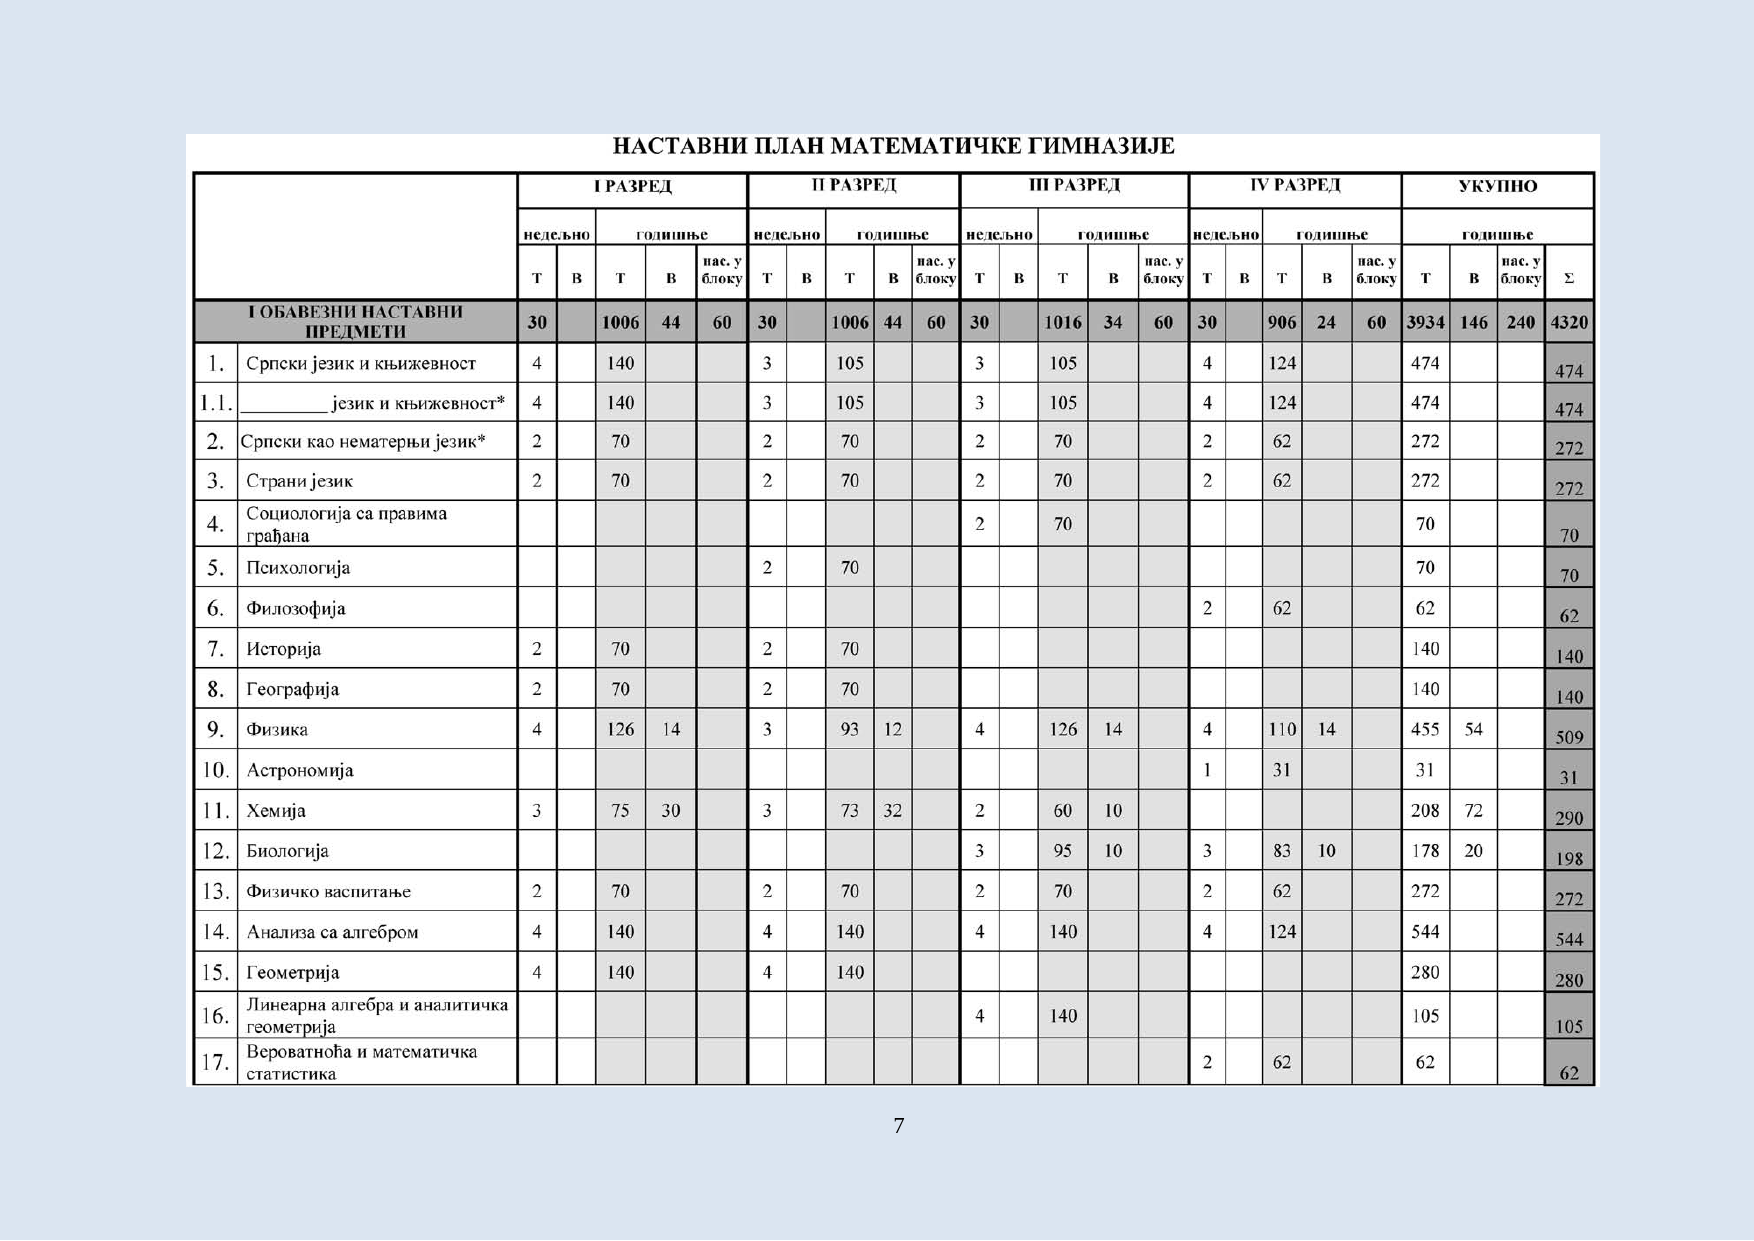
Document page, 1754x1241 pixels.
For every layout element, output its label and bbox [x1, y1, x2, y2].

picture [186, 134, 1601, 1087]
